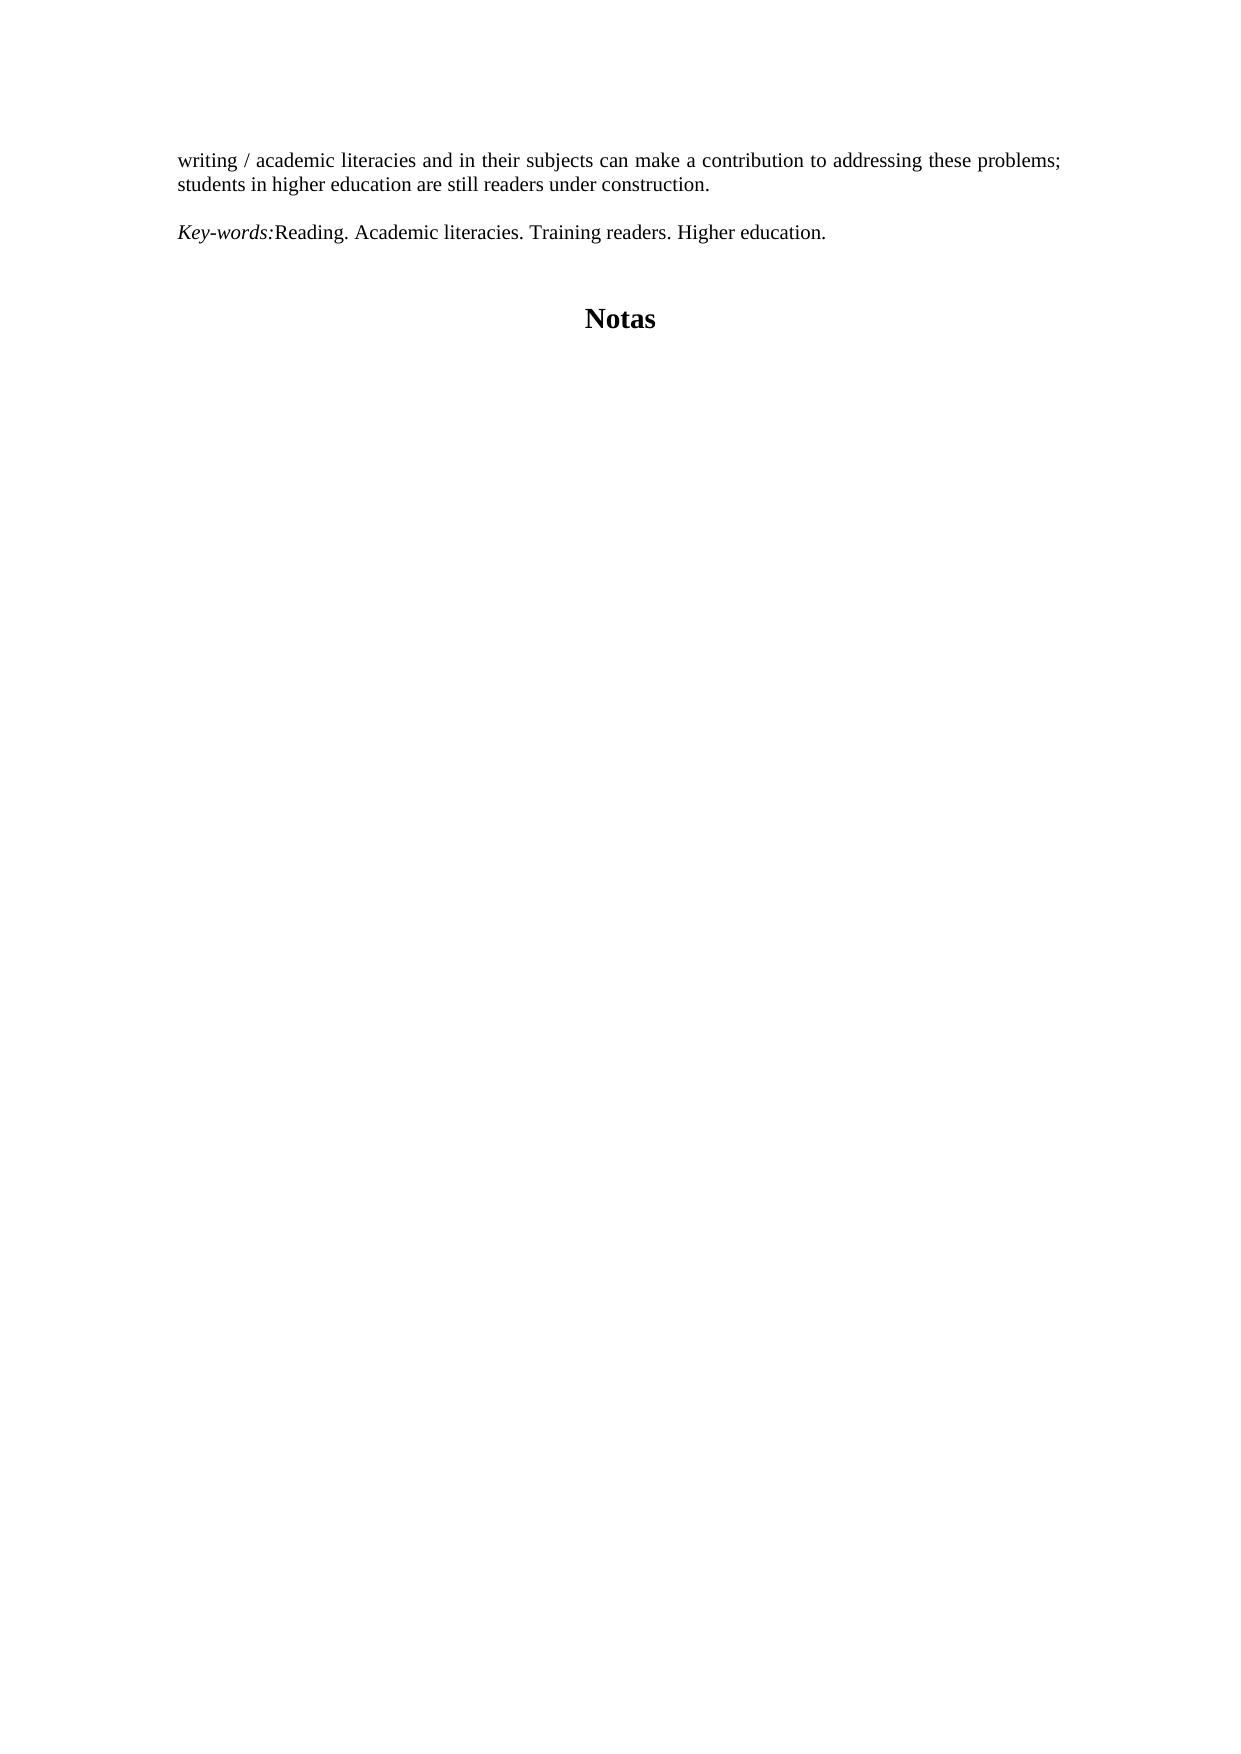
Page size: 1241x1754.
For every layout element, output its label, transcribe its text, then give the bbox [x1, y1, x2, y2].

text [177, 148, 1063, 196]
text Key-words:Reading. Academic literacies. Training readers. Higher education. [177, 220, 1063, 244]
text Notas [177, 301, 1063, 335]
